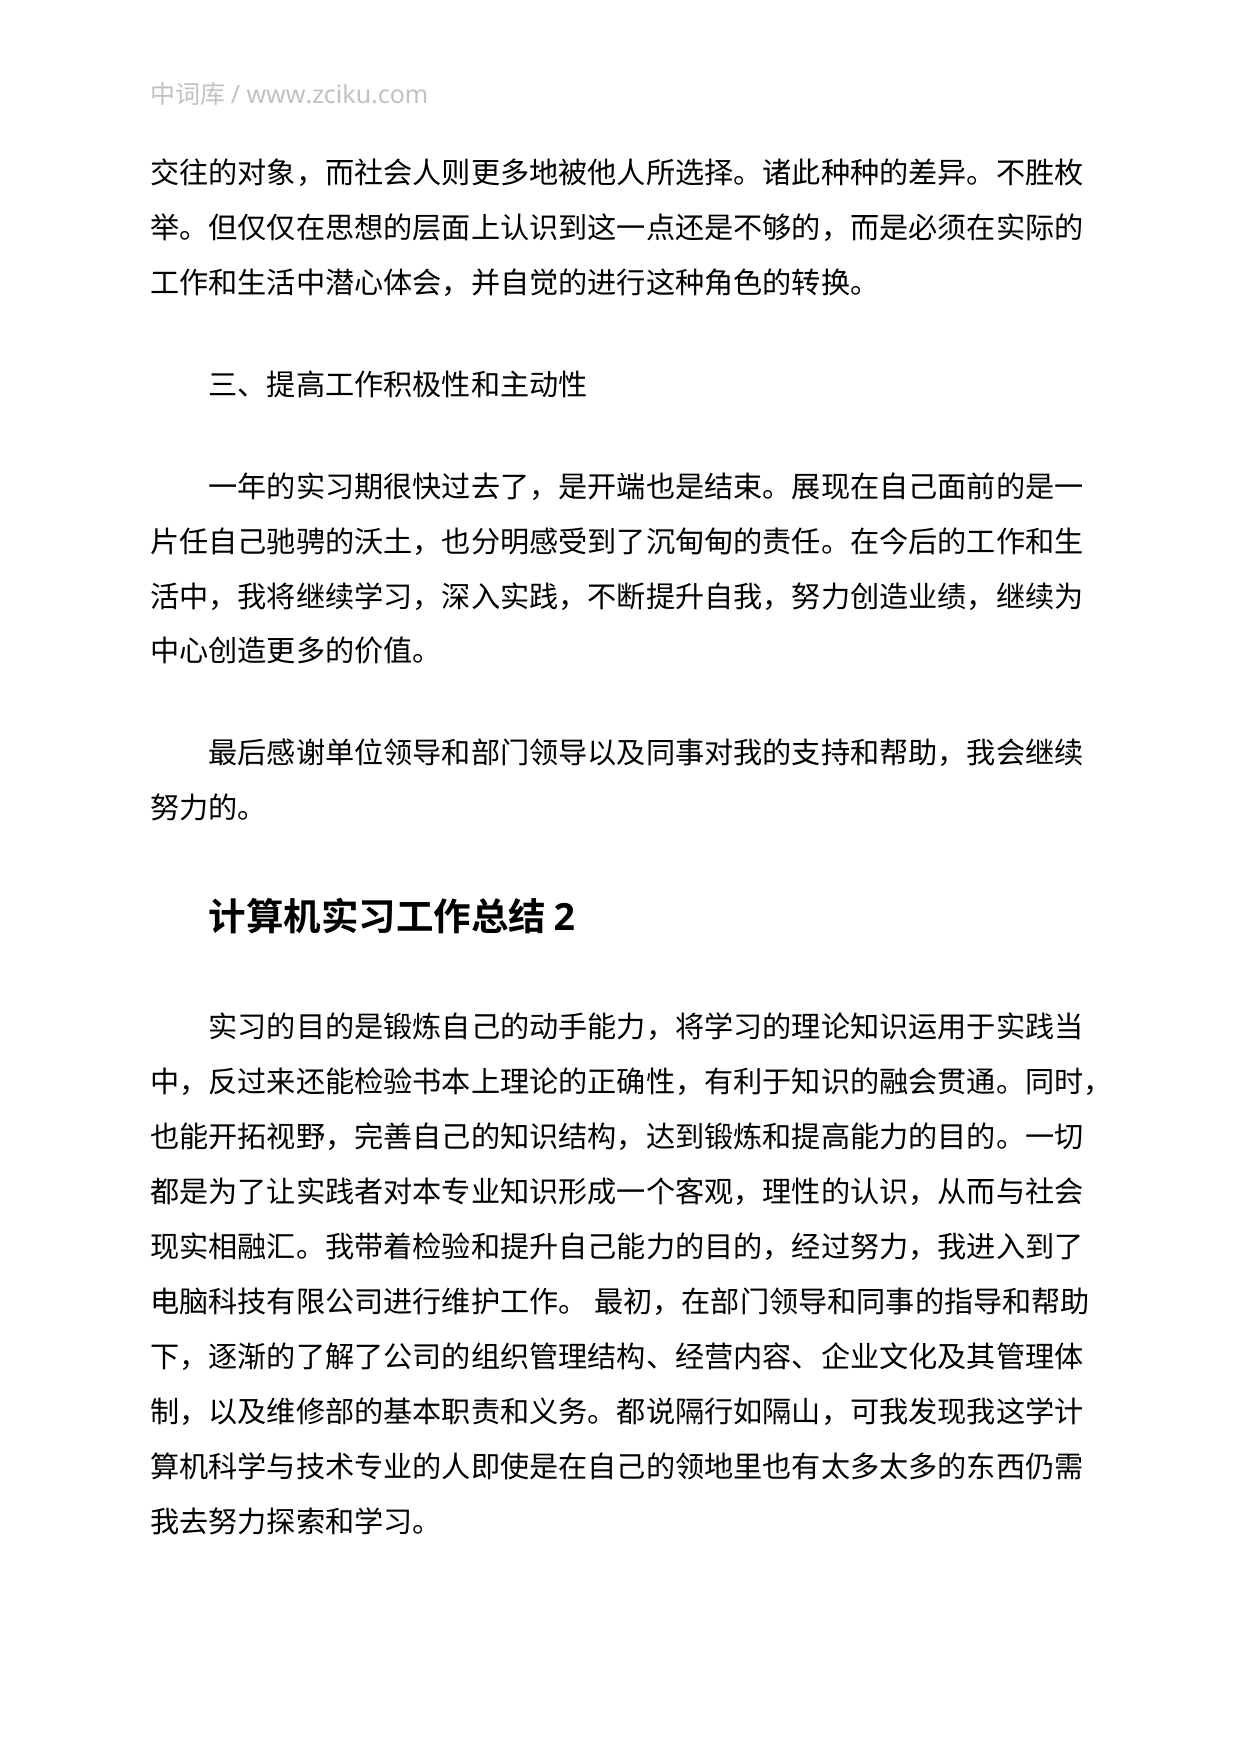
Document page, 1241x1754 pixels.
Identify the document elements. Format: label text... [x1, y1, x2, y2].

text 实习的目的是锻炼自己的动手能力，将学习的理论知识运用于实践当中，反过来还能检验书本上理论的正确性，有利于知识的融会贯通。同时，也能开拓视野，完善自己的知识结构，达到锻炼和提高能力的目的。一切都是为了让实践者对本专业知识形成一个客观，理性的认识，从而与社会现实相融汇。我带着检验和提升自己能力的目的，经过努力，我进入到了电脑科技有限公司进行维护工作。 最初，在部门领导和同事的指导和帮助下，逐渐的了解了公司的组织管理结构、经营内容、企业文化及其管理体制，以及维修部的基本职责和义务。都说隔行如隔山，可我发现我这学计算机科学与技术专业的人即使是在自己的领地里也有太多太多的东西仍需我去努力探索和学习。 [150, 1004, 1090, 1540]
text 三、提高工作积极性和主动性 [150, 362, 1090, 404]
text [150, 150, 1090, 302]
text 计算机实习工作总结2 [150, 886, 1090, 941]
text 一年的实习期很快过去了，是开端也是结束。展现在自己面前的是一片任自己驰骋的沃土，也分明感受到了沉甸甸的责任。在今后的工作和生活中，我将继续学习，深入实践，不断提升自我，努力创造业绩，继续为中心创造更多的价值。 [150, 463, 1090, 670]
text 最后感谢单位领导和部门领导以及同事对我的支持和帮助，我会继续努力的。 [150, 730, 1090, 827]
